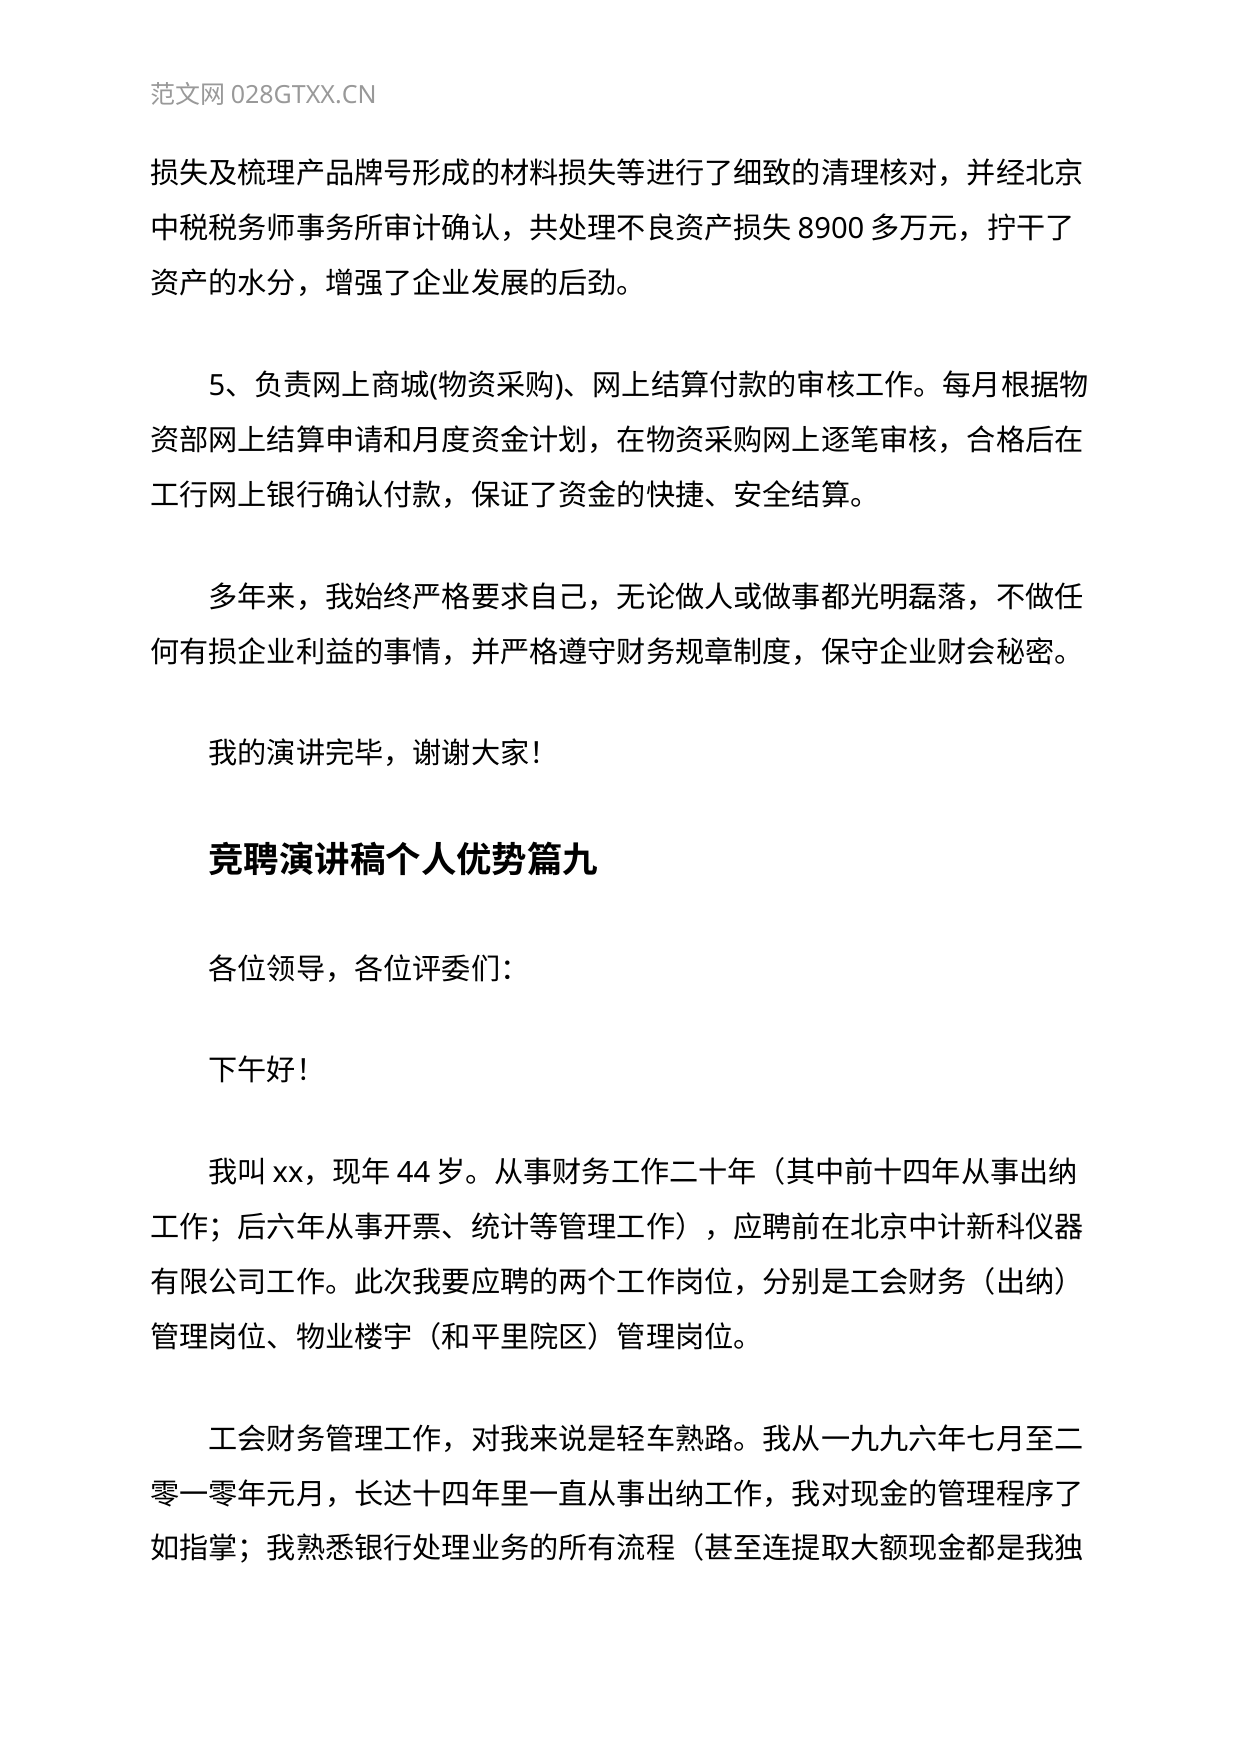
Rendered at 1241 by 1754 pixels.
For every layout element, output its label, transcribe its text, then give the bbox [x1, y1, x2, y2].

text 我叫xx，现年44岁。从事财务工作二十年（其中前十四年从事出纳工作；后六年从事开票、统计等管理工作），应聘前在北京中计新科仪器有限公司工作。此次我要应聘的两个工作岗位，分别是工会财务（出纳）管理岗位、物业楼宇（和平里院区）管理岗位。 [150, 1149, 1090, 1356]
text 我的演讲完毕，谢谢大家！ [150, 730, 1090, 772]
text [150, 1415, 1090, 1567]
text 多年来，我始终严格要求自己，无论做人或做事都光明磊落，不做任何有损企业利益的事情，并严格遵守财务规章制度，保守企业财会秘密。 [150, 573, 1090, 671]
text 各位领导，各位评委们： [150, 945, 1090, 987]
text 5、负责网上商城(物资采购)、网上结算付款的审核工作。每月根据物资部网上结算申请和月度资金计划，在物资采购网上逐笔审核，合格后在工行网上银行确认付款，保证了资金的快捷、安全结算。 [150, 362, 1090, 514]
text 竞聘演讲稿个人优势篇九 [150, 832, 1090, 883]
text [150, 150, 1090, 302]
text 下午好！ [150, 1047, 1090, 1089]
